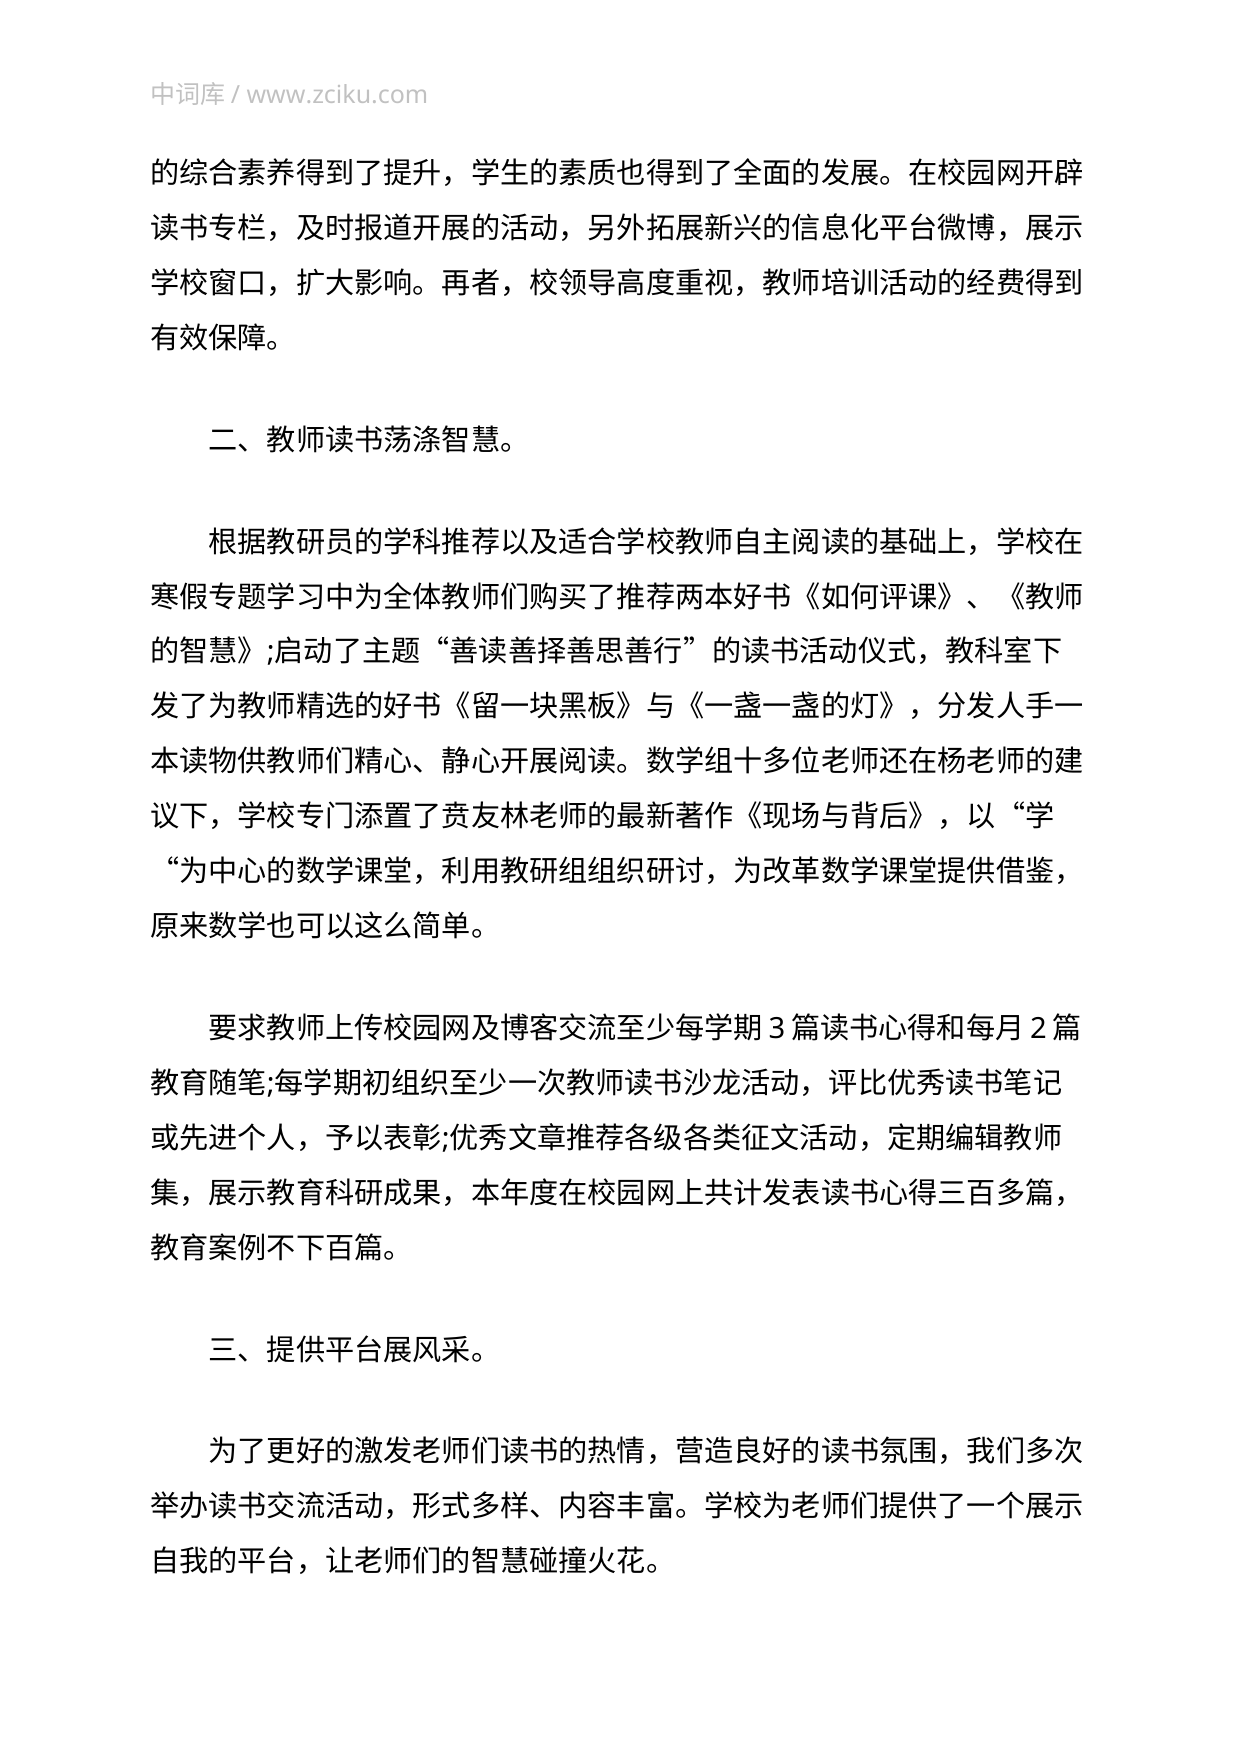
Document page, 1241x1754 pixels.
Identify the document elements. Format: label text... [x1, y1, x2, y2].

text 三、提供平台展风采。 [150, 1326, 1090, 1368]
text 为了更好的激发老师们读书的热情，营造良好的读书氛围，我们多次举办读书交流活动，形式多样、内容丰富。学校为老师们提供了一个展示自我的平台，让老师们的智慧碰撞火花。 [150, 1428, 1090, 1580]
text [150, 150, 1090, 357]
text 二、教师读书荡涤智慧。 [150, 416, 1090, 459]
text 根据教研员的学科推荐以及适合学校教师自主阅读的基础上，学校在寒假专题学习中为全体教师们购买了推荐两本好书《如何评课》、《教师的智慧》;启动了主题“善读善择善思善行”的读书活动仪式，教科室下发了为教师精选的好书《留一块黑板》与《一盏一盏的灯》，分发人手一本读物供教师们精心、静心开展阅读。数学组十多位老师还在杨老师的建议下，学校专门添置了贲友林老师的最新著作《现场与背后》，以“学“为中心的数学课堂，利用教研组组织研讨，为改革数学课堂提供借鉴，原来数学也可以这么简单。 [150, 518, 1090, 945]
text 要求教师上传校园网及博客交流至少每学期3篇读书心得和每月2篇教育随笔;每学期初组织至少一次教师读书沙龙活动，评比优秀读书笔记或先进个人，予以表彰;优秀文章推荐各级各类征文活动，定期编辑教师集，展示教育科研成果，本年度在校园网上共计发表读书心得三百多篇，教育案例不下百篇。 [150, 1004, 1090, 1267]
